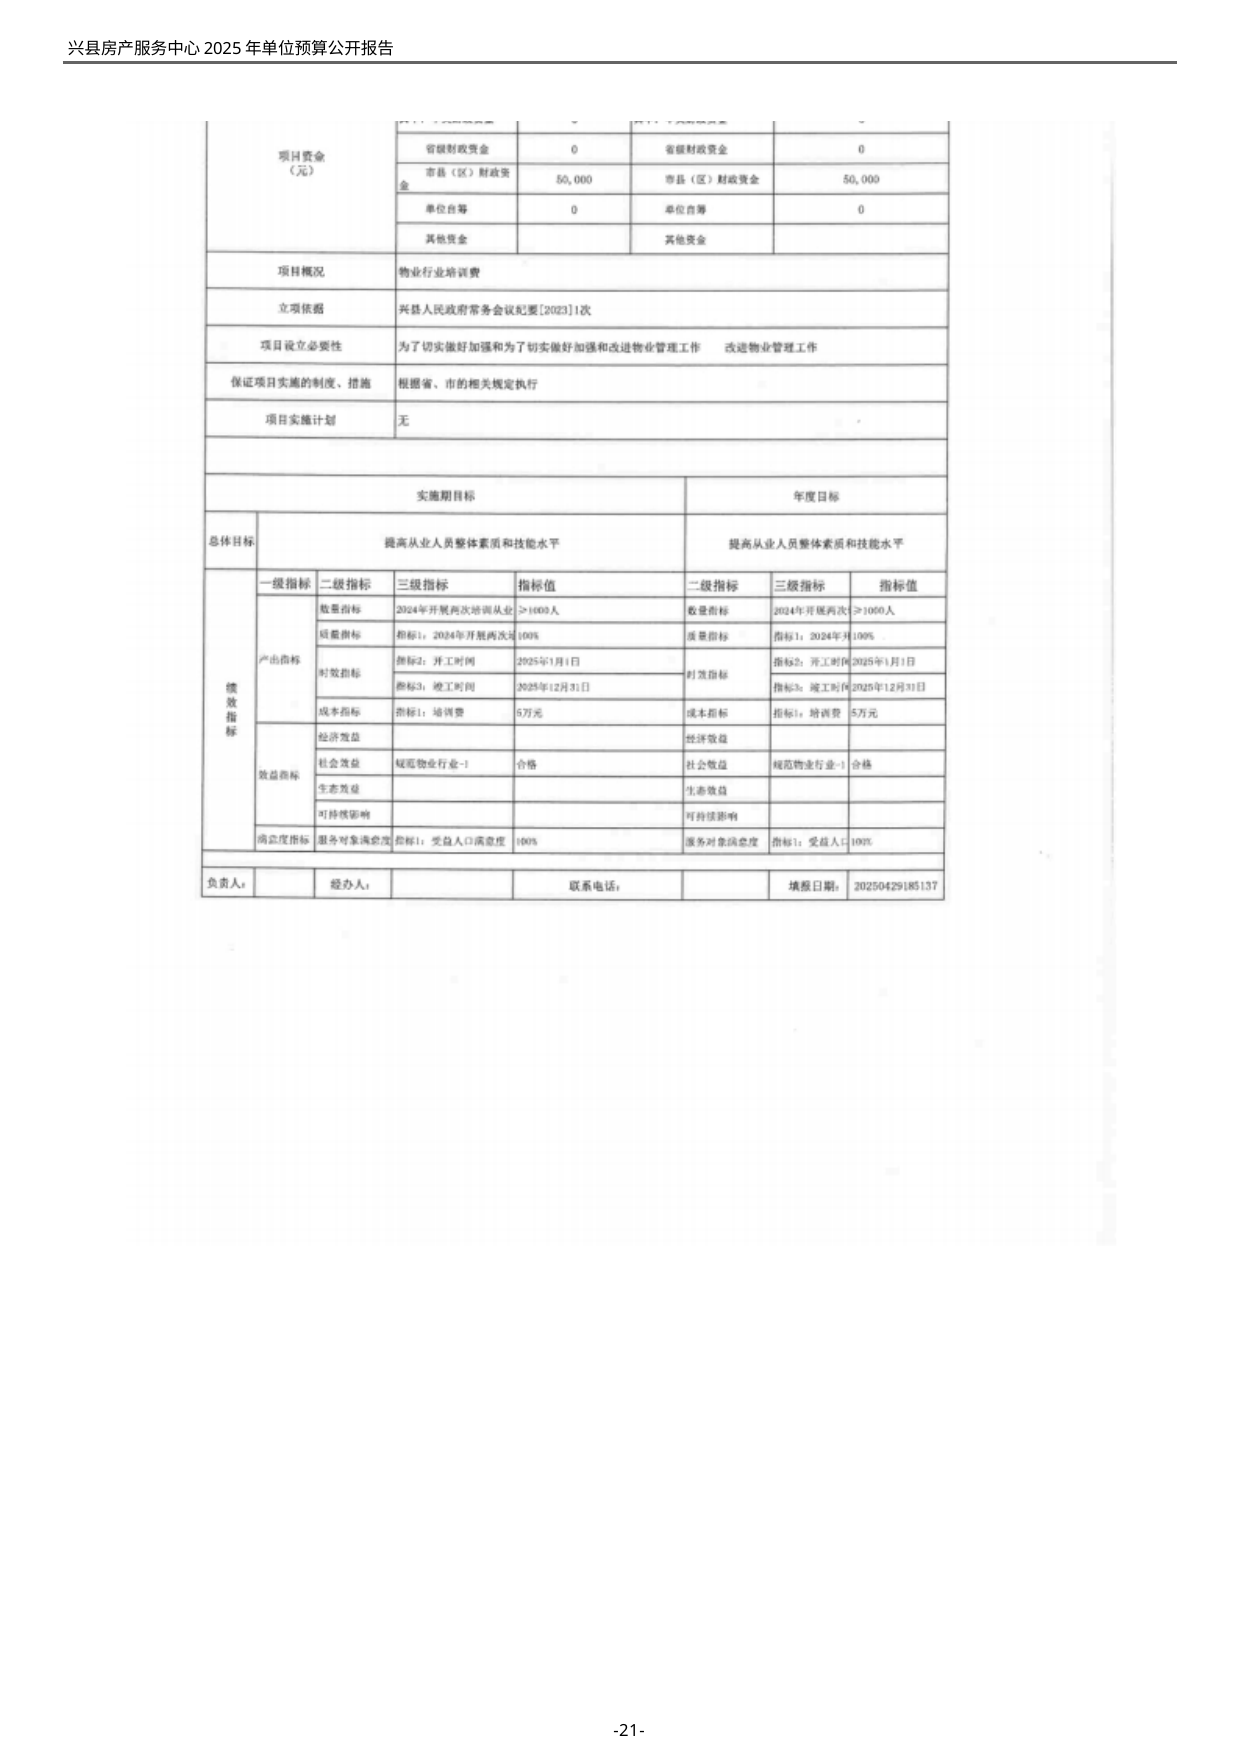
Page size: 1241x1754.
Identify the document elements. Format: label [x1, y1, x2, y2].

picture [125, 121, 1117, 1246]
